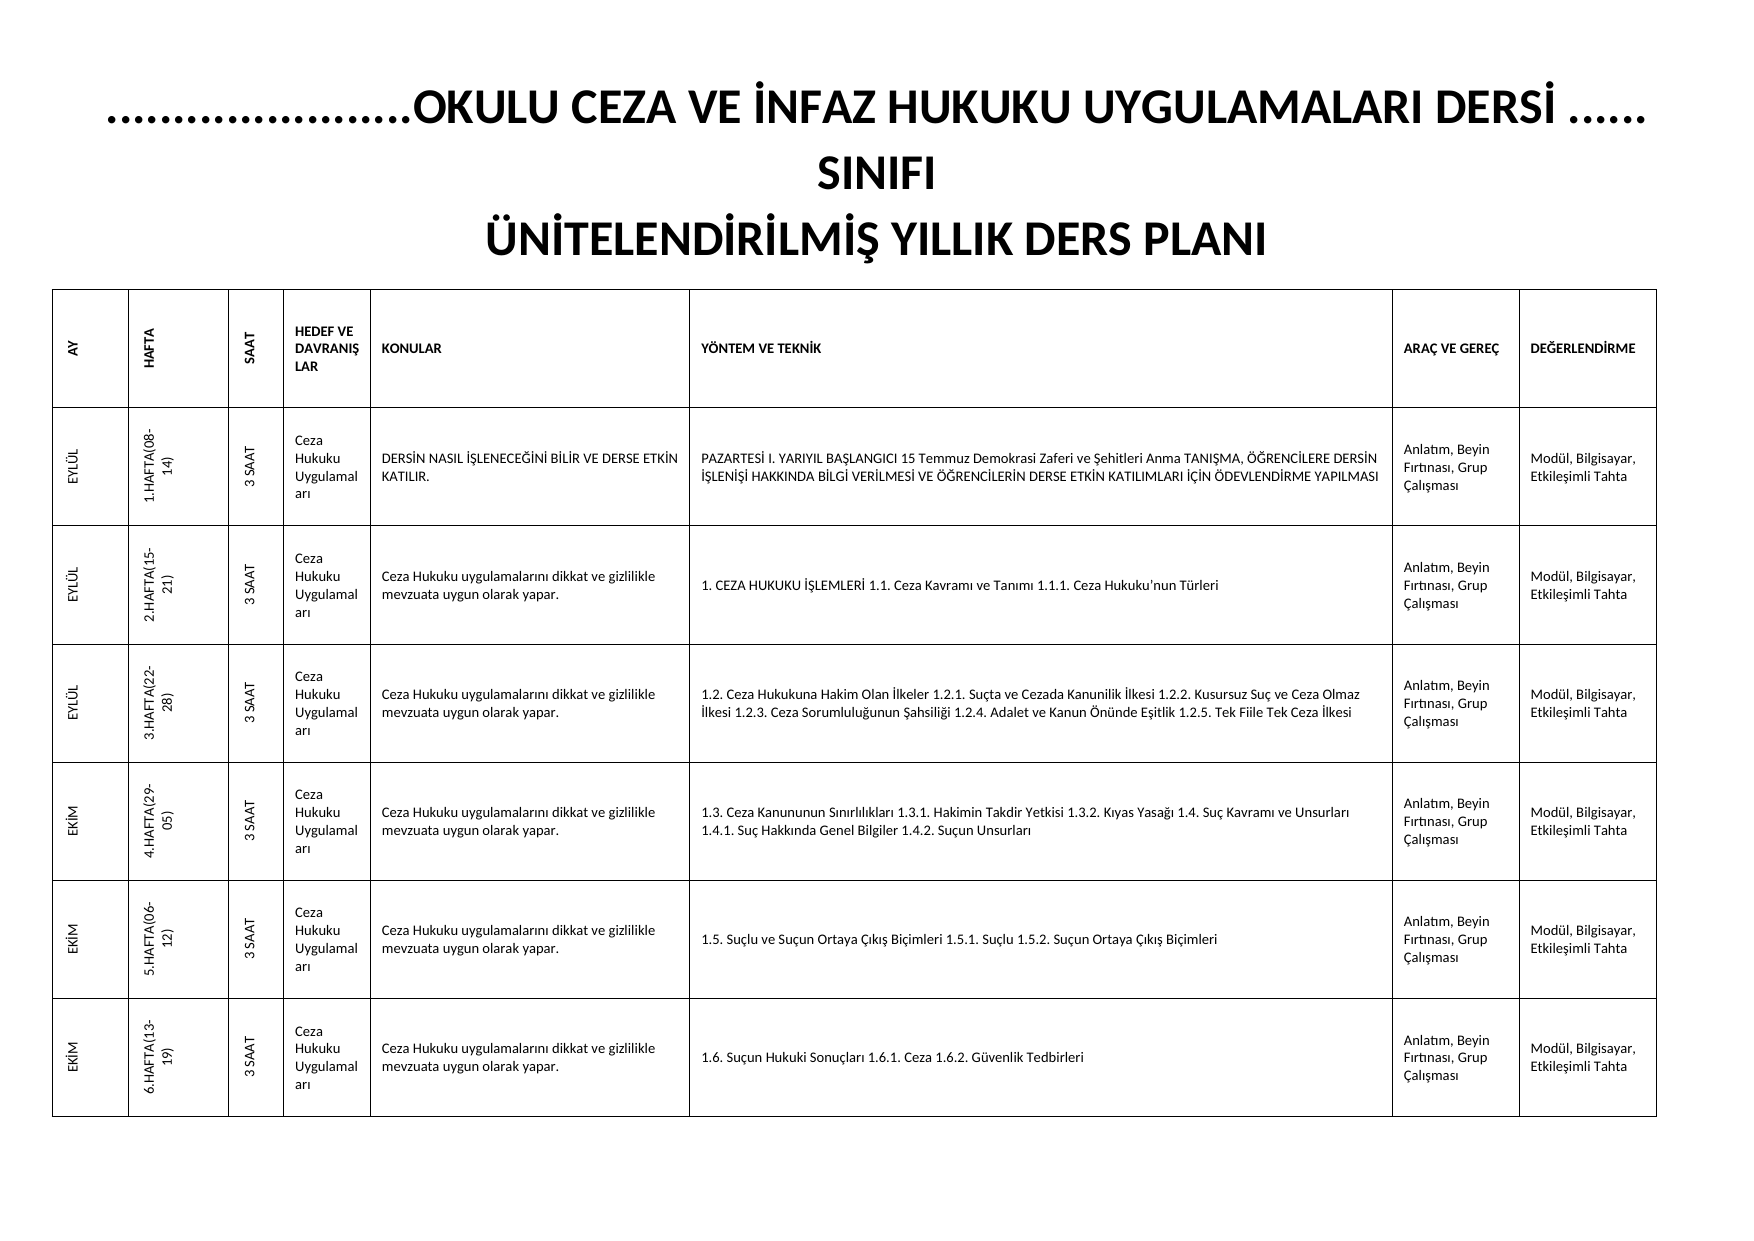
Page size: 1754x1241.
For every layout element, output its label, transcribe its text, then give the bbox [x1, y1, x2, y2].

table_cell Ceza Hukuku uygulamalarını dikkat ve gizlilikle mevzuata uygun olarak yapar. [371, 645, 689, 762]
table_header HEDEF VE DAVRANIŞLAR [284, 290, 370, 407]
table_cell Anlatım, Beyin Fırtınası, Grup Çalışması [1393, 526, 1519, 643]
table_cell 2.HAFTA(15-21) [129, 526, 228, 643]
table_cell Anlatım, Beyin Fırtınası, Grup Çalışması [1393, 763, 1519, 880]
table_cell Anlatım, Beyin Fırtınası, Grup Çalışması [1393, 408, 1519, 525]
table_header YÖNTEM VE TEKNİK [690, 290, 1392, 407]
table_header DEĞERLENDİRME [1520, 290, 1656, 407]
table_cell 1.2. Ceza Hukukuna Hakim Olan İlkeler 1.2.1. Suçta ve Cezada Kanunilik İlkesi 1.2.2. Kusursuz Suç ve Ceza Olmaz İlkesi 1.2.3. Ceza Sorumluluğunun Şahsiliği 1.2.4. Adalet ve Kanun Önünde Eşitlik 1.2.5. Tek Fiile Tek Ceza İlkesi [690, 645, 1392, 762]
table_header HAFTA [129, 290, 228, 407]
table_header SAAT [229, 290, 283, 407]
table_cell EYLÜL [53, 526, 128, 643]
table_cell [371, 999, 689, 1116]
table_cell DERSİN NASIL İŞLENECEĞİNİ BİLİR VE DERSE ETKİN KATILIR. [371, 408, 689, 525]
table_cell EKİM [53, 999, 128, 1116]
table_cell Modül, Bilgisayar, Etkileşimli Tahta [1520, 408, 1656, 525]
table_cell PAZARTESİ I. YARIYIL BAŞLANGICI 15 Temmuz Demokrasi Zaferi ve Şehitleri Anma TANIŞMA, ÖĞRENCİLERE DERSİN İŞLENİŞİ HAKKINDA BİLGİ VERİLMESİ VE ÖĞRENCİLERİN DERSE ETKİN KATILIMLARI İÇİN ÖDEVLENDİRME YAPILMASI [690, 408, 1392, 525]
table_cell 3.HAFTA(22-28) [129, 645, 228, 762]
table_cell Anlatım, Beyin Fırtınası, Grup Çalışması [1393, 645, 1519, 762]
table_cell 3 SAAT [229, 881, 283, 998]
table_cell Ceza Hukuku uygulamalarını dikkat ve gizlilikle mevzuata uygun olarak yapar. [371, 881, 689, 998]
table_cell Ceza Hukuku Uygulamaları [284, 999, 370, 1116]
table_cell 5.HAFTA(06-12) [129, 881, 228, 998]
table_cell 3 SAAT [229, 999, 283, 1116]
table_cell EKİM [53, 881, 128, 998]
table_cell 1. CEZA HUKUKU İŞLEMLERİ 1.1. Ceza Kavramı ve Tanımı 1.1.1. Ceza Hukuku’nun Türleri [690, 526, 1392, 643]
table_header AY [53, 290, 128, 407]
table_cell 1.3. Ceza Kanununun Sınırlılıkları 1.3.1. Hakimin Takdir Yetkisi 1.3.2. Kıyas Yasağı 1.4. Suç Kavramı ve Unsurları 1.4.1. Suç Hakkında Genel Bilgiler 1.4.2. Suçun Unsurları [690, 763, 1392, 880]
table_cell Modül, Bilgisayar, Etkileşimli Tahta [1520, 526, 1656, 643]
table_header ARAÇ VE GEREÇ [1393, 290, 1519, 407]
table_cell Modül, Bilgisayar, Etkileşimli Tahta [1520, 999, 1656, 1116]
table_cell EYLÜL [53, 408, 128, 525]
table_cell EYLÜL [53, 645, 128, 762]
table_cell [1393, 999, 1519, 1116]
table_cell 3 SAAT [229, 526, 283, 643]
table_cell 3 SAAT [229, 645, 283, 762]
table_cell 1.6. Suçun Hukuki Sonuçları 1.6.1. Ceza 1.6.2. Güvenlik Tedbirleri [690, 999, 1392, 1116]
table_cell Ceza Hukuku uygulamalarını dikkat ve gizlilikle mevzuata uygun olarak yapar. [371, 763, 689, 880]
table_cell 6.HAFTA(13-19) [129, 999, 228, 1116]
table_cell Modül, Bilgisayar, Etkileşimli Tahta [1520, 881, 1656, 998]
table_cell Ceza Hukuku Uygulamaları [284, 763, 370, 880]
text .......................OKULU CEZA VE İNFAZ HUKUKU UYGULAMALARI DERSİ ...... SINIFI ÜNİTELENDİRİLMİŞ YILLIK DERS PLANI [75, 75, 1679, 268]
table_cell 3 SAAT [229, 763, 283, 880]
table_cell 1.HAFTA(08-14) [129, 408, 228, 525]
table_cell Modül, Bilgisayar, Etkileşimli Tahta [1520, 763, 1656, 880]
table_cell 3 SAAT [229, 408, 283, 525]
table_header KONULAR [371, 290, 689, 407]
table_cell Ceza Hukuku Uygulamaları [284, 645, 370, 762]
table_cell 4.HAFTA(29-05) [129, 763, 228, 880]
table_cell Anlatım, Beyin Fırtınası, Grup Çalışması [1393, 881, 1519, 998]
table_cell 1.5. Suçlu ve Suçun Ortaya Çıkış Biçimleri 1.5.1. Suçlu 1.5.2. Suçun Ortaya Çıkış Biçimleri [690, 881, 1392, 998]
table_cell Ceza Hukuku Uygulamaları [284, 408, 370, 525]
table_cell Ceza Hukuku Uygulamaları [284, 881, 370, 998]
table_cell EKİM [53, 763, 128, 880]
table_cell Modül, Bilgisayar, Etkileşimli Tahta [1520, 645, 1656, 762]
table_cell Ceza Hukuku uygulamalarını dikkat ve gizlilikle mevzuata uygun olarak yapar. [371, 526, 689, 643]
table_cell Ceza Hukuku Uygulamaları [284, 526, 370, 643]
